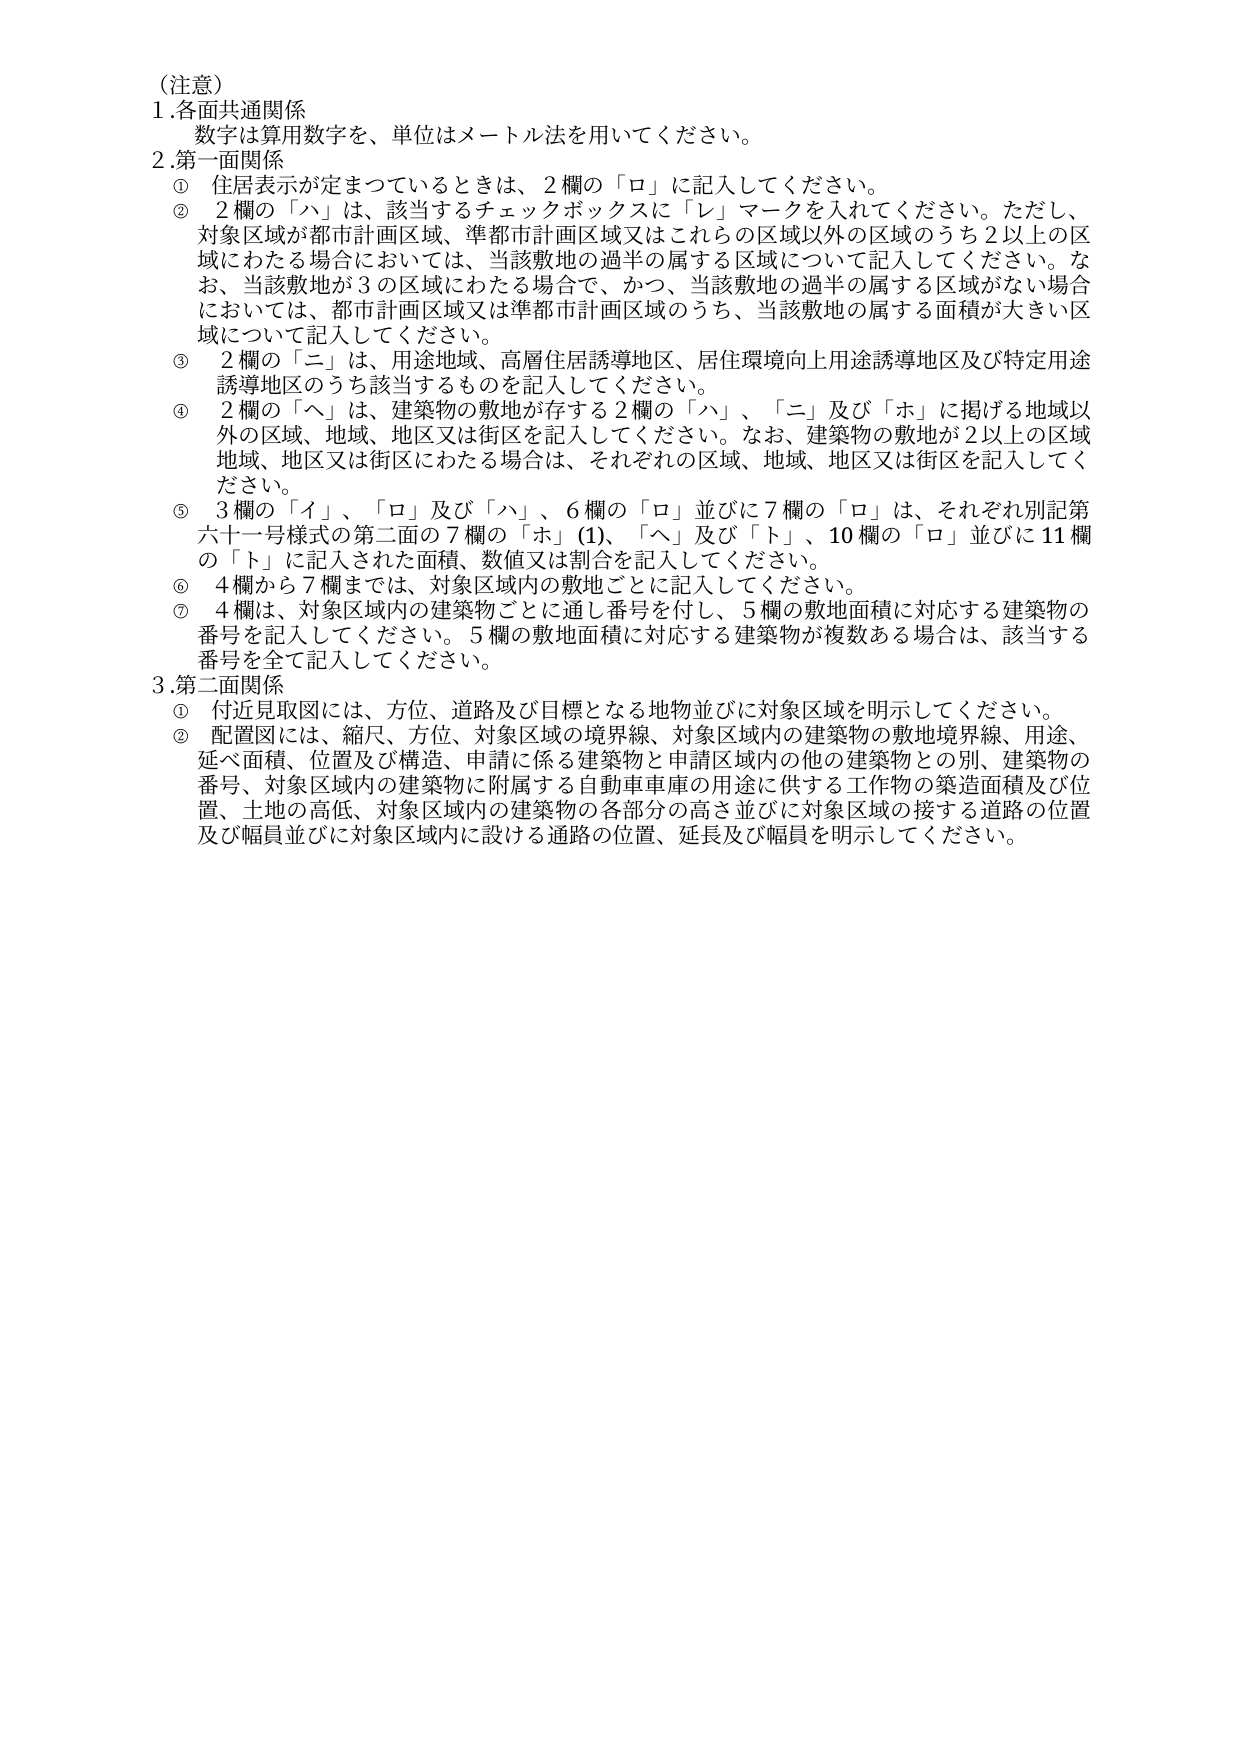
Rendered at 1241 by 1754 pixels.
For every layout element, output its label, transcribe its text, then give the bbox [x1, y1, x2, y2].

text （注意） [148, 74, 1093, 99]
text ２.第一面関係 [148, 149, 1093, 174]
text ② 配置図には、縮尺、方位、対象区域の境界線、対象区域内の建築物の敷地境界線、用途、延べ面積、位置及び構造、申請に係る建築物と申請区域内の他の建築物との別、建築物の番号、対象区域内の建築物に附属する自動車車庫の用途に供する工作物の築造面積及び位置、土地の高低、対象区域内の建築物の各部分の高さ並びに対象区域の接する道路の位置及び幅員並びに対象区域内に設ける通路の位置、延長及び幅員を明示してください。 [172, 724, 1093, 849]
text 数字は算用数字を、単位はメートル法を用いてください。 [172, 124, 1093, 149]
text ① 住居表示が定まつているときは、２欄の「ロ」に記入してください。 [172, 174, 1093, 199]
text １.各面共通関係 [148, 99, 1093, 124]
text ３.第二面関係 [148, 674, 1093, 699]
text ① 付近見取図には、方位、道路及び目標となる地物並びに対象区域を明示してください。 [172, 699, 1093, 724]
text ⑤ ３欄の「イ」、「ロ」及び「ハ」、６欄の「ロ」並びに７欄の「ロ」は、それぞれ別記第六十一号様式の第二面の７欄の「ホ」(1)、「ヘ」及び「ト」、10欄の「ロ」並びに11欄の「ト」に記入された面積、数値又は割合を記入してください。 [172, 499, 1093, 574]
text ② ２欄の「ハ」は、該当するチェックボックスに「レ」マークを入れてください。ただし、対象区域が都市計画区域、準都市計画区域又はこれらの区域以外の区域のうち２以上の区域にわたる場合においては、当該敷地の過半の属する区域について記入してください。なお、当該敷地が３の区域にわたる場合で、かつ、当該敷地の過半の属する区域がない場合においては、都市計画区域又は準都市計画区域のうち、当該敷地の属する面積が大きい区域について記入してください。 [172, 199, 1093, 349]
list ２欄の「ニ」は、用途地域、高層住居誘導地区、居住環境向上用途誘導地区及び特定用途誘導地区のうち該当するものを記入してください。 [172, 349, 1093, 399]
list ２欄の「ヘ」は、建築物の敷地が存する２欄の「ハ」、「ニ」及び「ホ」に掲げる地域以外の区域、地域、地区又は街区を記入してください。なお、建築物の敷地が２以上の区域、地域、地区又は街区にわたる場合は、それぞれの区域、地域、地区又は街区を記入してください。 [172, 399, 1093, 499]
text ⑥ ４欄から７欄までは、対象区域内の敷地ごとに記入してください。 [172, 574, 1093, 599]
text ⑦ ４欄は、対象区域内の建築物ごとに通し番号を付し、５欄の敷地面積に対応する建築物の番号を記入してください。５欄の敷地面積に対応する建築物が複数ある場合は、該当する番号を全て記入してください。 [172, 599, 1093, 674]
